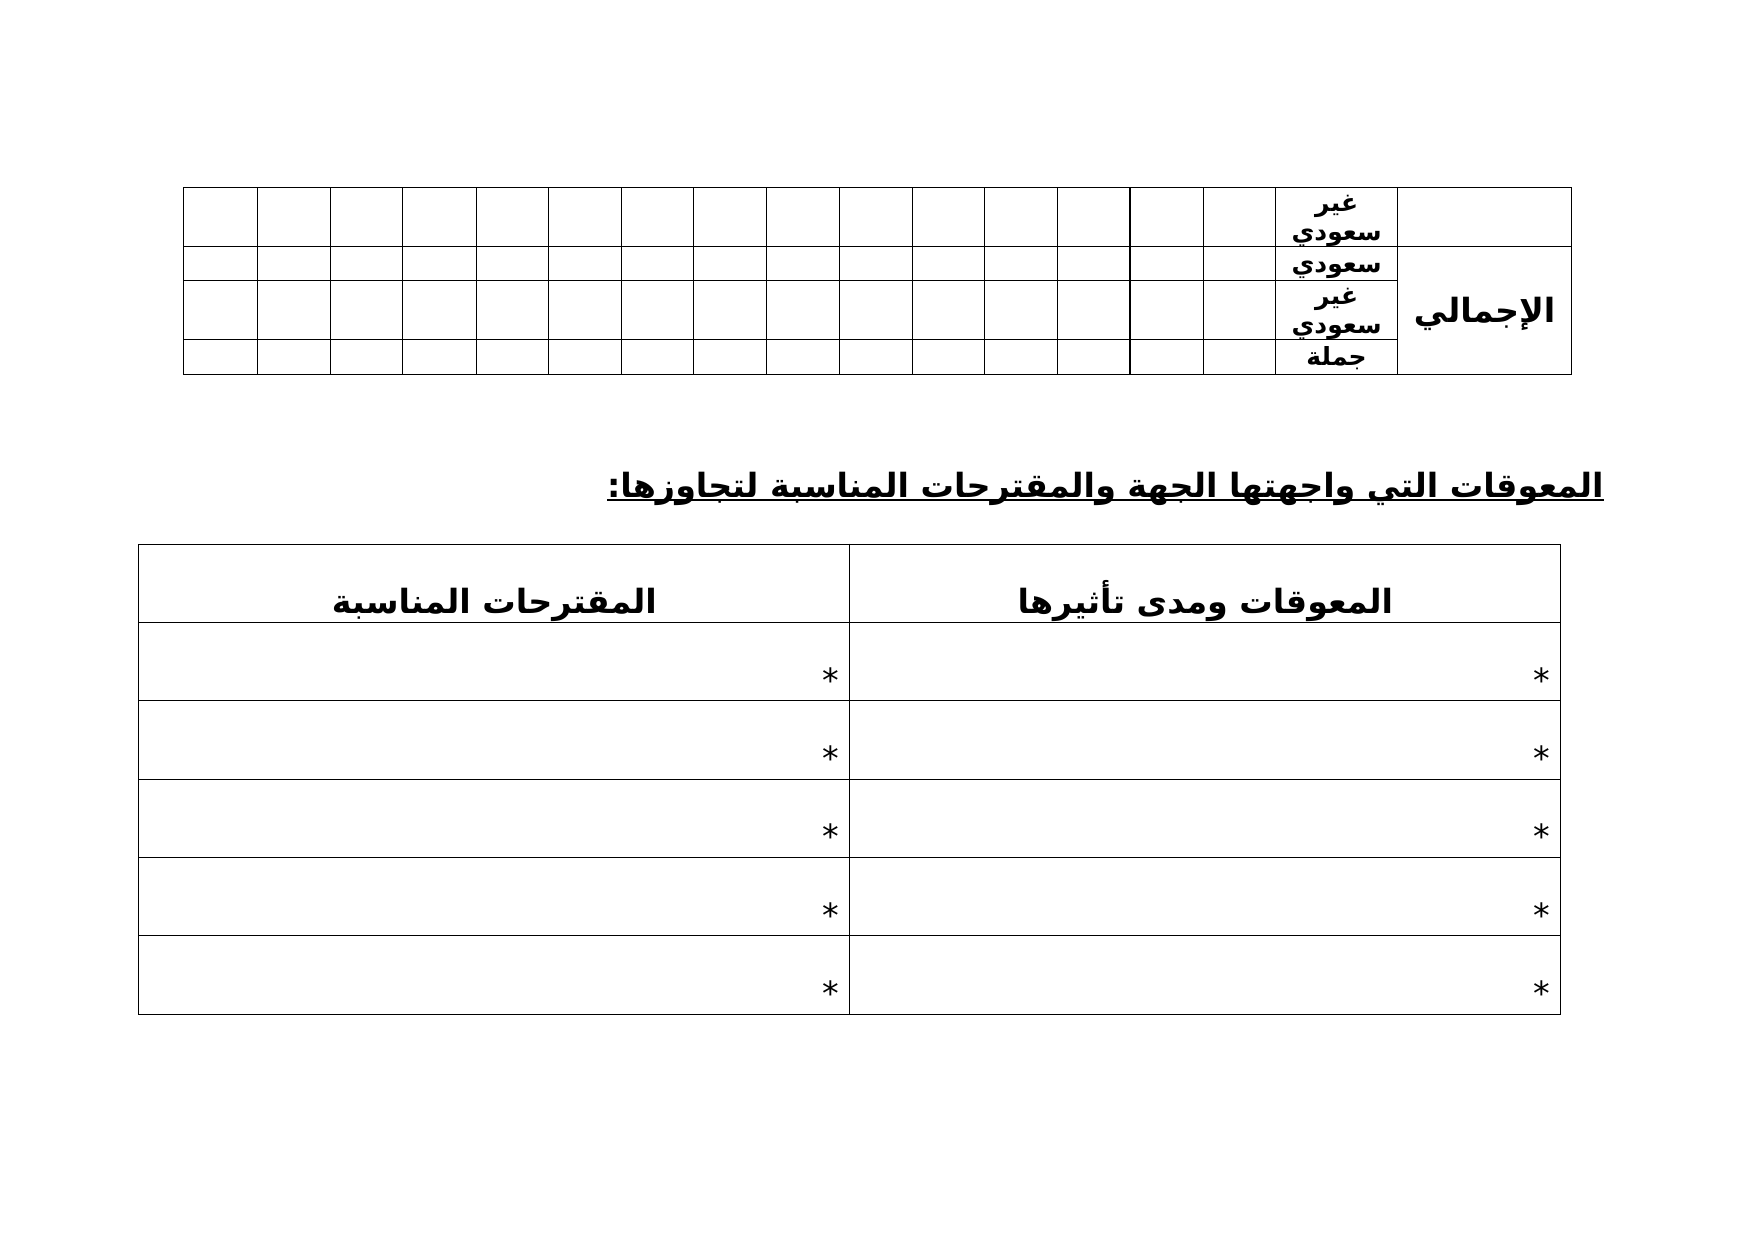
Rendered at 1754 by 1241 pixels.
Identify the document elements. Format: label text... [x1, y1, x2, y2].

table_cell [258, 247, 330, 280]
table_cell [184, 281, 257, 339]
table_cell [1058, 340, 1129, 373]
table_cell [985, 340, 1057, 373]
table_cell [331, 247, 402, 280]
table_cell * [850, 623, 1560, 700]
table_cell [477, 281, 548, 339]
table_cell [913, 281, 984, 339]
table_cell [477, 188, 548, 246]
table_cell [549, 188, 621, 246]
table_cell [840, 281, 912, 339]
table_cell [184, 188, 257, 246]
table_cell [1204, 340, 1275, 373]
table_cell [767, 188, 839, 246]
table_cell [767, 281, 839, 339]
table_cell [622, 188, 693, 246]
table_cell الإجمالي [1398, 247, 1571, 373]
table_cell [622, 247, 693, 280]
table_cell [1131, 247, 1203, 280]
table_cell [477, 247, 548, 280]
table_cell [1131, 281, 1203, 339]
table_cell [840, 247, 912, 280]
table_cell جملة [1276, 340, 1397, 373]
table_cell غير سعودي [1276, 188, 1397, 246]
table_header المقترحات المناسبة [139, 545, 849, 622]
table_cell * [850, 858, 1560, 935]
table_cell [1398, 188, 1571, 246]
table_cell غير سعودي [1276, 281, 1397, 339]
text المعوقات التي واجهتها الجهة والمقترحات المناسبة لتجاوزها: [150, 466, 1604, 505]
table_cell [258, 281, 330, 339]
table_cell * [139, 780, 849, 857]
table_cell [913, 188, 984, 246]
table_cell [403, 340, 476, 373]
table_cell [694, 247, 766, 280]
table_cell [1058, 281, 1129, 339]
table_header المعوقات ومدى تأثيرها [850, 545, 1560, 622]
table_cell [403, 281, 476, 339]
table_cell [549, 281, 621, 339]
table_cell [403, 188, 476, 246]
table_cell [622, 340, 693, 373]
table_cell [331, 281, 402, 339]
table_cell [913, 247, 984, 280]
table_cell [403, 247, 476, 280]
table_cell [913, 340, 984, 373]
table_cell [331, 188, 402, 246]
table_cell [184, 340, 257, 373]
table_cell [985, 188, 1057, 246]
table_cell [1058, 188, 1129, 246]
table_cell [258, 188, 330, 246]
table_cell * [850, 701, 1560, 778]
table_cell * [139, 858, 849, 935]
table_cell [331, 340, 402, 373]
table_cell [549, 340, 621, 373]
table_cell * [850, 936, 1560, 1013]
table_cell [767, 247, 839, 280]
table_cell [258, 340, 330, 373]
table_cell * [139, 701, 849, 778]
table_cell [840, 188, 912, 246]
table_cell [694, 340, 766, 373]
table_cell [1204, 247, 1275, 280]
table_cell * [139, 936, 849, 1013]
table_cell * [850, 780, 1560, 857]
table_cell [477, 340, 548, 373]
table_cell [1131, 340, 1203, 373]
table_cell [1204, 188, 1275, 246]
table_cell [840, 340, 912, 373]
table_cell [985, 281, 1057, 339]
table_cell [1058, 247, 1129, 280]
table_cell [1204, 281, 1275, 339]
table_cell [985, 247, 1057, 280]
table_cell [694, 281, 766, 339]
table_cell [184, 247, 257, 280]
table_cell * [139, 623, 849, 700]
table_cell [767, 340, 839, 373]
table_cell [1131, 188, 1203, 246]
table_cell [622, 281, 693, 339]
table_cell [549, 247, 621, 280]
table_cell [694, 188, 766, 246]
table_cell سعودي [1276, 247, 1397, 280]
